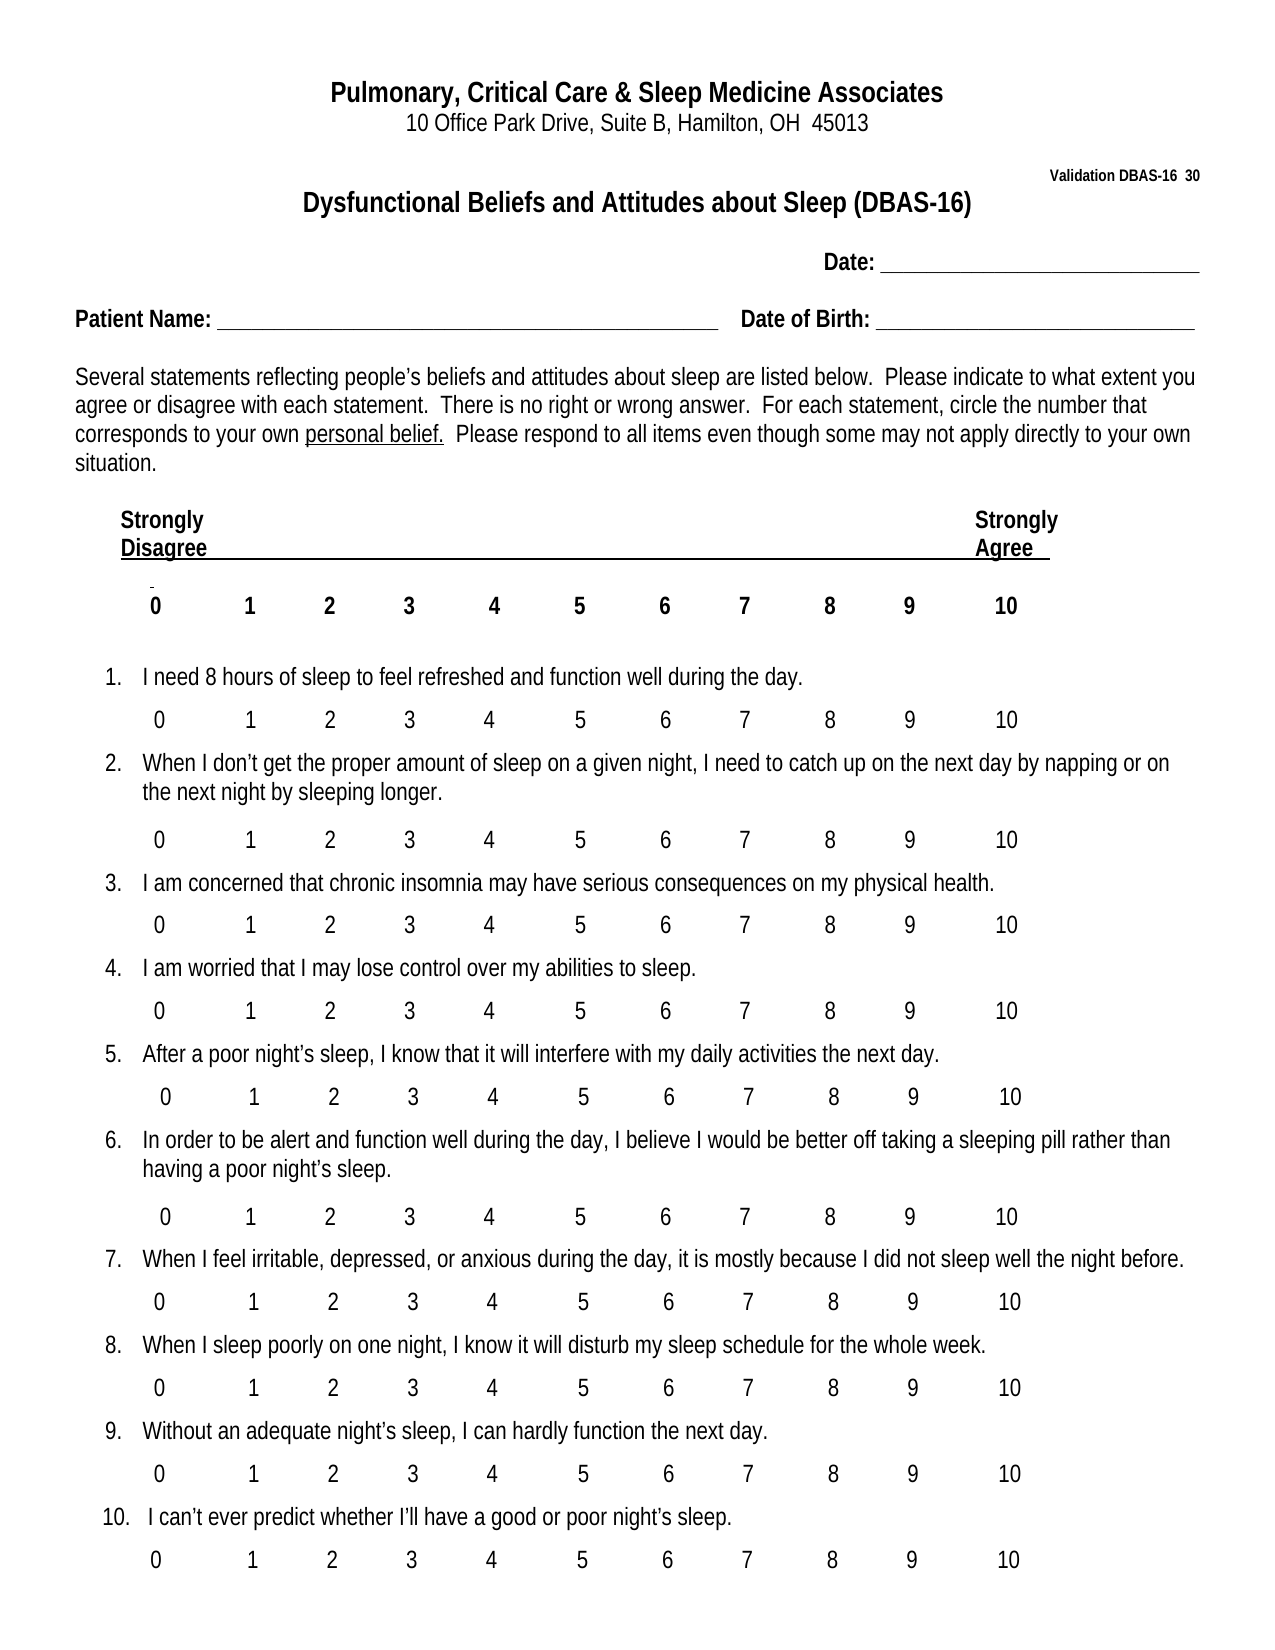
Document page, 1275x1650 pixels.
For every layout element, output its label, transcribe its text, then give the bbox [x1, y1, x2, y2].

list When I feel irritable, depressed, or anxious during the day, it is mostly because I did not sleep well the night before. [105, 1244, 1200, 1273]
list I am worried that I may lose control over my abilities to sleep. [105, 953, 1200, 982]
text Dysfunctional Beliefs and Attitudes about Sleep (DBAS-16) [75, 185, 1200, 218]
list 1 2 3 4 5 6 7 8 9 10 [150, 591, 1200, 619]
text Validation DBAS-16 30 [75, 166, 1200, 185]
text Disagree Agree [75, 533, 1200, 591]
list 1 2 3 4 5 6 7 8 9 10 [160, 1082, 1200, 1111]
text Pulmonary, Critical Care & Sleep Medicine Associates [75, 75, 1200, 108]
text Date: ____________________________ [75, 247, 1200, 276]
list 0 1 2 3 4 5 6 7 8 9 10 [127, 1545, 1200, 1573]
list In order to be alert and function well during the day, I believe I would be better off taking a sleeping pill rather than having a poor night’s sleep. [105, 1125, 1200, 1182]
list 0 1 2 3 4 5 6 7 8 9 10 [142, 1201, 1200, 1230]
list 1 2 3 4 5 6 7 8 9 10 [153, 1373, 1200, 1402]
list When I sleep poorly on one night, I know it will disturb my sleep schedule for the whole week. [105, 1330, 1200, 1359]
list 0 1 2 3 4 5 6 7 8 9 10 [142, 824, 1200, 853]
list 0 1 2 3 4 5 6 7 8 9 10 [142, 996, 1200, 1025]
list Without an adequate night’s sleep, I can hardly function the next day. [105, 1416, 1200, 1445]
list I need 8 hours of sleep to feel refreshed and function well during the day. [105, 662, 1200, 691]
list I am concerned that chronic insomnia may have serious consequences on my physical health. [105, 867, 1200, 896]
list When I don’t get the proper amount of sleep on a given night, I need to catch up on the next day by napping or on the next night by sleeping longer. [105, 748, 1200, 805]
list 1 2 3 4 5 6 7 8 9 10 [153, 1459, 1200, 1488]
list After a poor night’s sleep, I know that it will interfere with my daily activities the next day. [105, 1039, 1200, 1068]
list 0 1 2 3 4 5 6 7 8 9 10 [142, 705, 1200, 734]
list 0 1 2 3 4 5 6 7 8 9 10 [142, 910, 1200, 939]
list 10. I can’t ever predict whether I’ll have a good or poor night’s sleep. [102, 1502, 1200, 1531]
text Strongly Strongly [75, 505, 1200, 533]
text Several statements reflecting people’s beliefs and attitudes about sleep are listed below. Please indicate to what extent you agree or disagree with each statement. There is no right or wrong answer. For each statement, circle the number that corresponds to your own personal belief. Please respond to all items even though some may not apply directly to your own situation. [75, 362, 1200, 476]
text Patient Name: ____________________________________________ Date of Birth: ____________________________ [75, 304, 1200, 333]
text 10 Office Park Drive, Suite B, Hamilton, OH 45013 [75, 108, 1200, 137]
list 1 2 3 4 5 6 7 8 9 10 [153, 1287, 1200, 1316]
